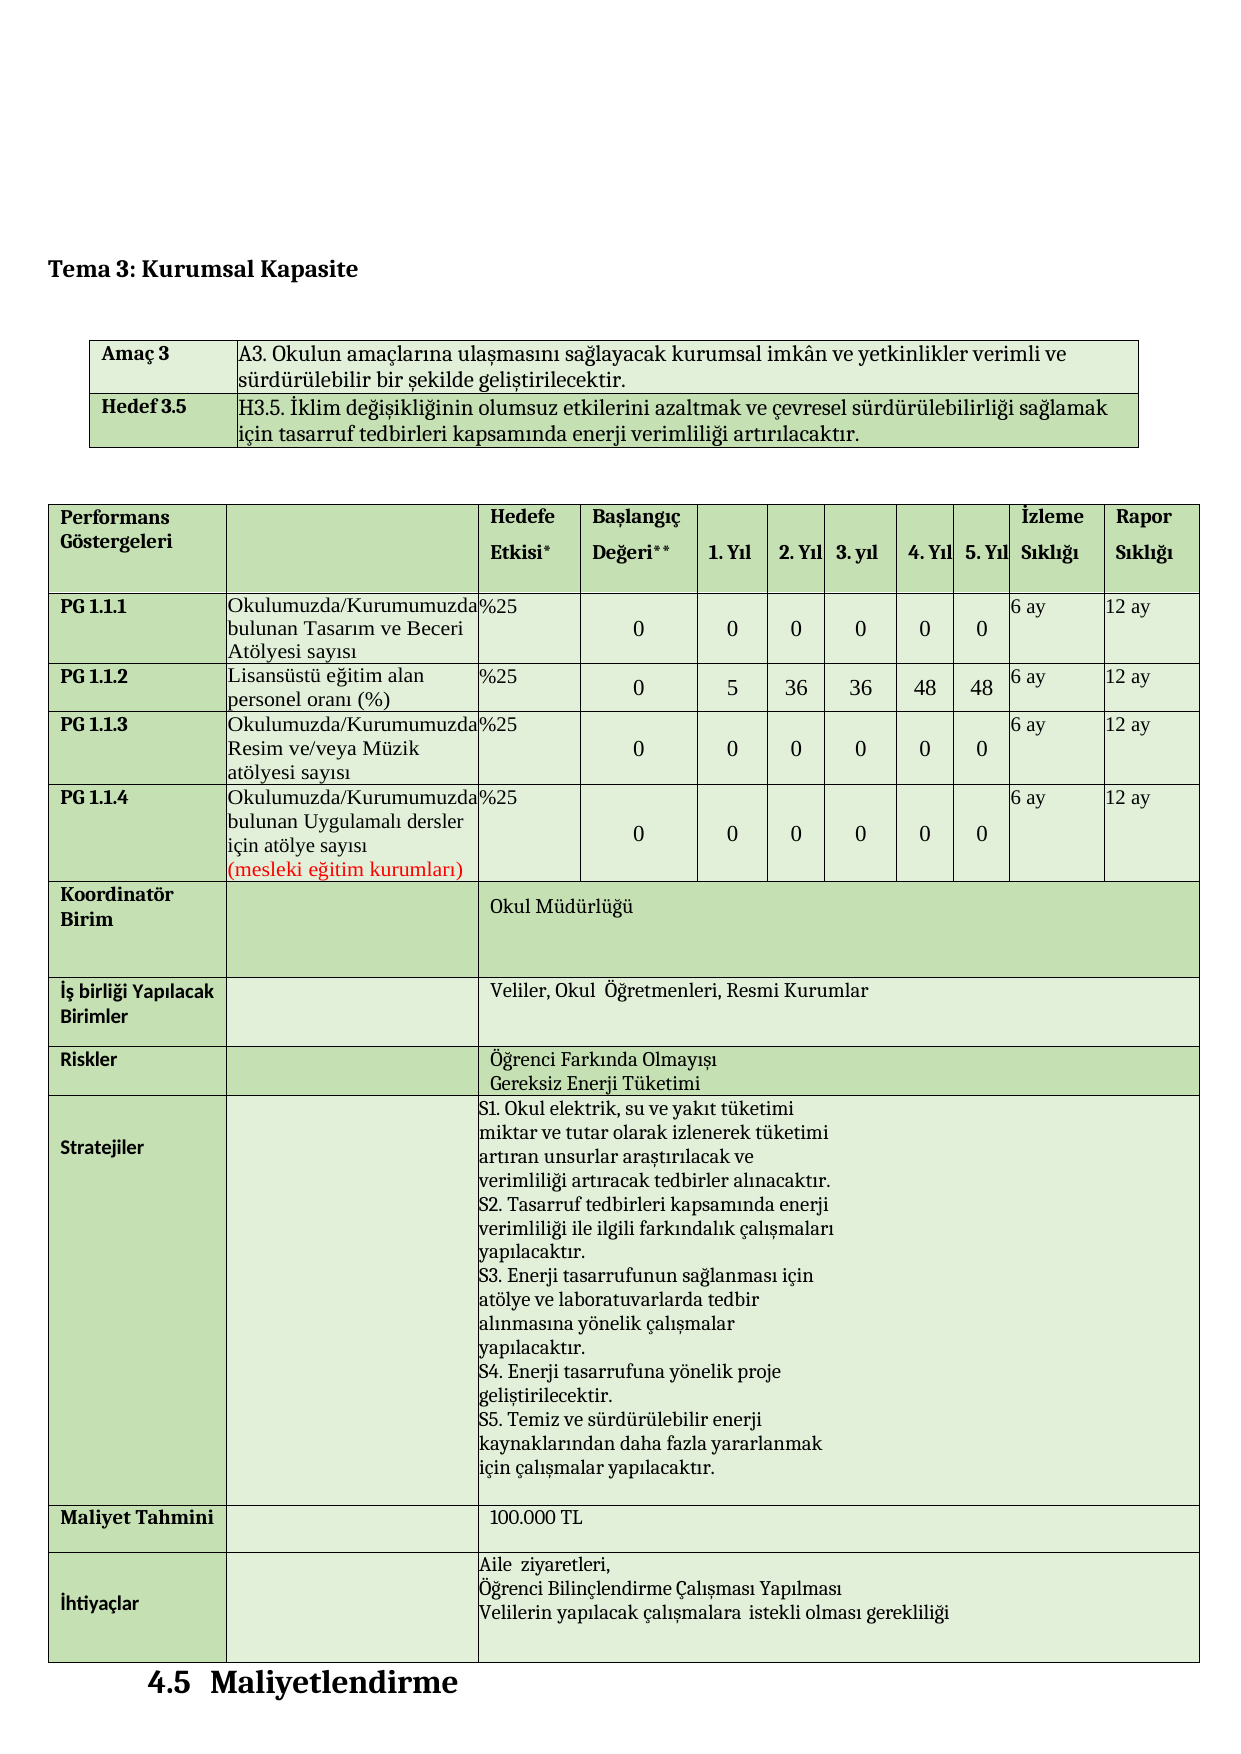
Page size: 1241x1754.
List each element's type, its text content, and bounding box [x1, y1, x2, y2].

table_cell İhtiyaçlar [49, 1553, 226, 1662]
table_cell 0 [954, 712, 1009, 784]
table_cell 0 [897, 712, 953, 784]
table_cell PG 1.1.2 [49, 664, 226, 711]
table_header 3. yıl [825, 505, 896, 592]
table_header A3. Okulun amaçlarına ulaşmasını sağlayacak kurumsal imkân ve yetkinlikler verimli ve sürdürülebilir bir şekilde geliştirilecektir. [238, 341, 1138, 393]
table_cell [227, 1553, 478, 1662]
table_cell 12 ay [1105, 664, 1199, 711]
table_cell PG 1.1.1 [49, 594, 226, 663]
table_cell 0 [897, 594, 953, 663]
table_cell 48 [954, 664, 1009, 711]
table_cell 0 [698, 785, 767, 881]
table_cell 6 ay [1010, 594, 1104, 663]
table_cell Okul Müdürlüğü [479, 882, 1199, 977]
table_cell 0 [698, 712, 767, 784]
table_cell 0 [768, 785, 824, 881]
table_cell 0 [581, 664, 697, 711]
table_header [227, 505, 478, 592]
table_cell Okulumuzda/Kurumumuzda bulunan Tasarım ve Beceri Atölyesi sayısı [227, 594, 478, 663]
text Tema 3: Kurumsal Kapasite [48, 255, 1199, 284]
table_cell Hedef 3.5 [90, 394, 237, 447]
table_cell Okulumuzda/Kurumumuzda Resim ve/veya Müzik atölyesi sayısı [227, 712, 478, 784]
table_header 2. Yıl [768, 505, 824, 592]
table_cell 6 ay [1010, 712, 1104, 784]
table_header İzleme Sıklığı [1010, 505, 1104, 592]
table_cell 0 [954, 594, 1009, 663]
table_cell Öğrenci Farkında Olmayışı Gereksiz Enerji Tüketimi [479, 1047, 1199, 1095]
table_cell %25 [479, 712, 580, 784]
table_cell 0 [768, 712, 824, 784]
table_cell [227, 978, 478, 1046]
table_cell 6 ay [1010, 785, 1104, 881]
table_cell 0 [581, 594, 697, 663]
table_cell Riskler [49, 1047, 226, 1095]
table_cell 12 ay [1105, 712, 1199, 784]
table_cell 6 ay [1010, 664, 1104, 711]
table_header Amaç 3 [90, 341, 237, 393]
table_header 4. Yıl [897, 505, 953, 592]
table_cell [227, 882, 478, 977]
table_cell 48 [897, 664, 953, 711]
subtitle Maliyetlendirme [148, 1663, 1199, 1701]
table_cell Stratejiler [49, 1096, 226, 1505]
table_cell PG 1.1.3 [49, 712, 226, 784]
table_cell 5 [698, 664, 767, 711]
table_cell %25 [479, 594, 580, 663]
table_cell S1. Okul elektrik, su ve yakıt tüketimi miktar ve tutar olarak izlenerek tüketimi artıran unsurlar araştırılacak ve verimliliği artıracak tedbirler alınacaktır. S2. Tasarruf tedbirleri kapsamında enerji verimliliği ile ilgili farkındalık çalışmaları yapılacaktır. S3. Enerji tasarrufunun sağlanması için atölye ve laboratuvarlarda tedbir alınmasına yönelik çalışmalar yapılacaktır. S4. Enerji tasarrufuna yönelik proje geliştirilecektir. S5. Temiz ve sürdürülebilir enerji kaynaklarından daha fazla yararlanmak için çalışmalar yapılacaktır. [479, 1096, 1199, 1505]
table_cell %25 [479, 785, 580, 881]
table_cell 0 [897, 785, 953, 881]
table_header Başlangıç Değeri** [581, 505, 697, 592]
table_cell 12 ay [1105, 594, 1199, 663]
table_header Performans Göstergeleri [49, 505, 226, 592]
table_cell [227, 1047, 478, 1095]
table_cell 0 [954, 785, 1009, 881]
table_cell 36 [768, 664, 824, 711]
table_cell Veliler, Okul Öğretmenleri, Resmi Kurumlar [479, 978, 1199, 1046]
table_cell H3.5. İklim değişikliğinin olumsuz etkilerini azaltmak ve çevresel sürdürülebilirliği sağlamak için tasarruf tedbirleri kapsamında enerji verimliliği artırılacaktır. [238, 394, 1138, 447]
table_cell 36 [825, 664, 896, 711]
table_cell 0 [825, 712, 896, 784]
table_cell PG 1.1.4 [49, 785, 226, 881]
table_header 5. Yıl [954, 505, 1009, 592]
table_cell 0 [698, 594, 767, 663]
table_cell 0 [825, 785, 896, 881]
table_header Hedefe Etkisi* [479, 505, 580, 592]
table_cell Maliyet Tahmini [49, 1506, 226, 1552]
table_cell 0 [825, 594, 896, 663]
table_cell 12 ay [1105, 785, 1199, 881]
table_cell [227, 1096, 478, 1505]
table_header Rapor Sıklığı [1105, 505, 1199, 592]
table_cell [227, 1506, 478, 1552]
table_cell Aile ziyaretleri, Öğrenci Bilinçlendirme Çalışması Yapılması Velilerin yapılacak çalışmalara istekli olması gerekliliği [479, 1553, 1199, 1662]
table_header 1. Yıl [698, 505, 767, 592]
table_cell 0 [581, 712, 697, 784]
table_cell Lisansüstü eğitim alan personel oranı (%) [227, 664, 478, 711]
table_cell 0 [581, 785, 697, 881]
table_cell 100.000 TL [479, 1506, 1199, 1552]
table_cell İş birliği Yapılacak Birimler [49, 978, 226, 1046]
table_cell %25 [479, 664, 580, 711]
table_cell 0 [768, 594, 824, 663]
table_cell Okulumuzda/Kurumumuzda bulunan Uygulamalı dersler için atölye sayısı (mesleki eğitim kurumları) [227, 785, 478, 881]
table_cell Koordinatör Birim [49, 882, 226, 977]
